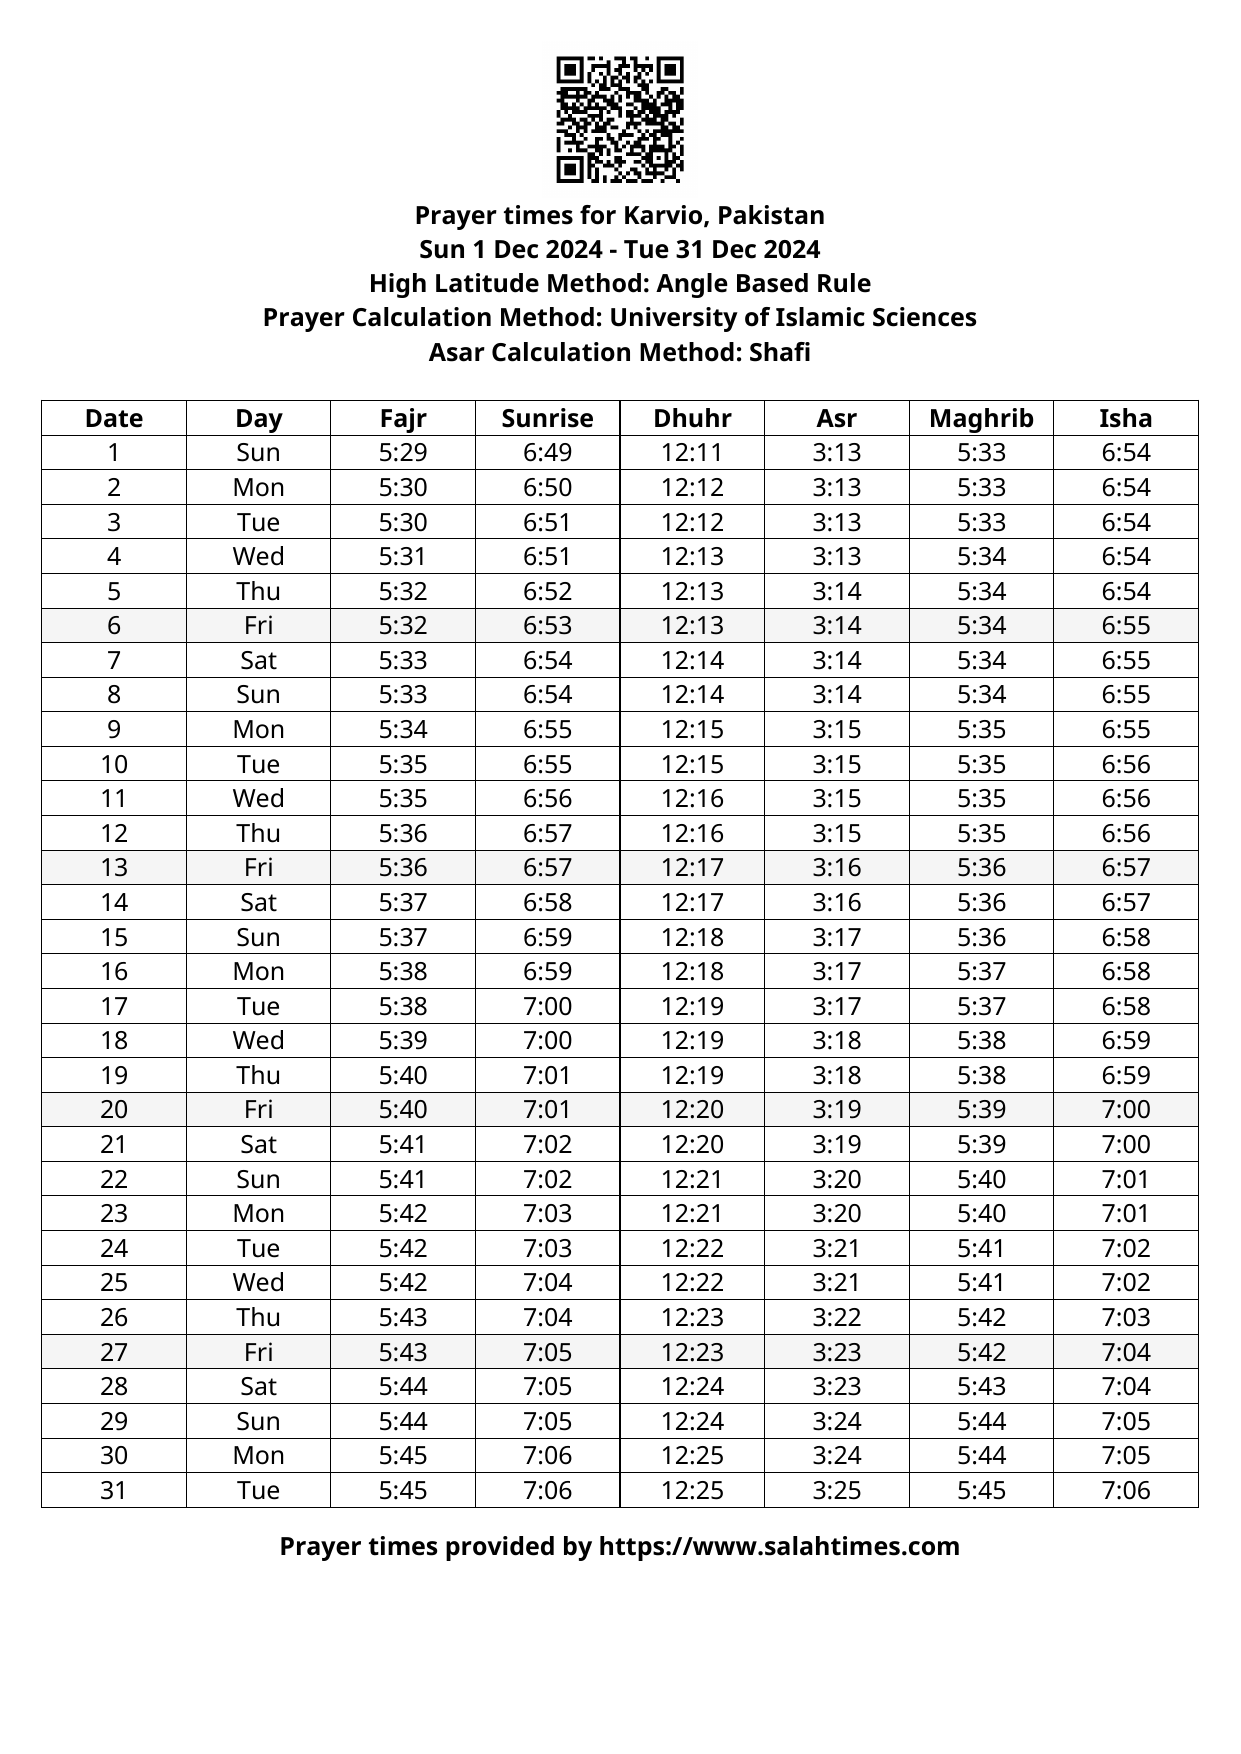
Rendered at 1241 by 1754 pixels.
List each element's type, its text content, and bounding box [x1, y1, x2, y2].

table_cell 6:56 [1054, 781, 1198, 815]
table_cell 26 [42, 1300, 186, 1334]
table_cell 6:54 [1054, 436, 1198, 469]
table_cell 11 [42, 781, 186, 815]
table_cell 3:22 [765, 1300, 909, 1334]
table_cell 6:58 [1054, 920, 1198, 953]
table_cell 7:00 [476, 989, 619, 1022]
table_cell 12:15 [621, 747, 764, 780]
table_cell 15 [42, 920, 186, 953]
table_cell 7:05 [1054, 1404, 1198, 1437]
table_cell Mon [187, 712, 330, 746]
text Prayer Calculation Method: University of Islamic Sciences [42, 300, 1198, 334]
table_cell 6:58 [476, 885, 619, 919]
table_cell 6:55 [1054, 643, 1198, 677]
table_cell Fri [187, 609, 330, 642]
table_cell 6:59 [1054, 1024, 1198, 1057]
table_cell 7:03 [1054, 1300, 1198, 1334]
table_cell Fri [187, 1093, 330, 1126]
table_cell 17 [42, 989, 186, 1022]
table_cell 7:06 [476, 1439, 619, 1472]
table_cell 6 [42, 609, 186, 642]
table_cell 12:13 [621, 609, 764, 642]
table_cell 5:37 [331, 920, 475, 953]
table_cell 7:00 [476, 1024, 619, 1057]
table_cell 3:15 [765, 816, 909, 849]
table_cell 5:34 [910, 643, 1053, 677]
table_cell 12 [42, 816, 186, 849]
table_cell 23 [42, 1196, 186, 1230]
table_header Isha [1054, 401, 1198, 434]
table_cell 12:20 [621, 1127, 764, 1161]
table_header Fajr [331, 401, 475, 434]
table_cell 5:45 [910, 1473, 1053, 1507]
table_cell 5:37 [910, 954, 1053, 988]
table_cell 6:57 [1054, 851, 1198, 884]
table_cell 5:43 [910, 1369, 1053, 1403]
table_cell 5:33 [910, 436, 1053, 469]
table_cell 3:23 [765, 1369, 909, 1403]
table_cell 5:34 [910, 609, 1053, 642]
table_cell 5:38 [331, 989, 475, 1022]
table_cell 5:39 [910, 1127, 1053, 1161]
table_cell 12:20 [621, 1093, 764, 1126]
table_cell 5:40 [331, 1058, 475, 1092]
table_cell 5:37 [910, 989, 1053, 1022]
table_cell 5:41 [331, 1162, 475, 1195]
table_cell Tue [187, 747, 330, 780]
table_cell 5:43 [331, 1300, 475, 1334]
table_cell 14 [42, 885, 186, 919]
table_cell 6:56 [1054, 816, 1198, 849]
table_cell 6:54 [476, 678, 619, 711]
table_cell 5:42 [331, 1266, 475, 1299]
table_cell Mon [187, 1439, 330, 1472]
table_cell Thu [187, 1300, 330, 1334]
table_cell 6:55 [1054, 609, 1198, 642]
table_cell 8 [42, 678, 186, 711]
table_cell 16 [42, 954, 186, 988]
table_header Date [42, 401, 186, 434]
table_cell 12:14 [621, 643, 764, 677]
table_cell 5:34 [910, 539, 1053, 573]
table_cell Wed [187, 1266, 330, 1299]
table_cell 12:12 [621, 505, 764, 538]
table_cell 29 [42, 1404, 186, 1437]
table_cell Mon [187, 470, 330, 504]
table_cell 3:13 [765, 470, 909, 504]
table_cell 19 [42, 1058, 186, 1092]
table_cell 7:00 [1054, 1093, 1198, 1126]
table_cell 5:45 [331, 1439, 475, 1472]
table_cell 5:41 [331, 1127, 475, 1161]
table_cell 6:58 [1054, 954, 1198, 988]
table_cell 5:42 [331, 1231, 475, 1264]
table_cell 5:40 [331, 1093, 475, 1126]
table_cell 12:15 [621, 712, 764, 746]
table_cell 12:21 [621, 1196, 764, 1230]
table_cell 3:16 [765, 885, 909, 919]
table_header Day [187, 401, 330, 434]
table_cell 27 [42, 1335, 186, 1368]
table_cell 3:19 [765, 1093, 909, 1126]
table_cell Tue [187, 1231, 330, 1264]
table_cell 12:25 [621, 1473, 764, 1507]
table_cell 7:04 [476, 1266, 619, 1299]
picture [542, 41, 699, 198]
table_cell 12:17 [621, 851, 764, 884]
table_cell 6:56 [476, 781, 619, 815]
table_cell 6:55 [1054, 712, 1198, 746]
table_cell Sun [187, 678, 330, 711]
table_cell 5:42 [331, 1196, 475, 1230]
table_cell Wed [187, 781, 330, 815]
table_cell 12:23 [621, 1335, 764, 1368]
text High Latitude Method: Angle Based Rule [42, 266, 1198, 300]
table_cell 3:20 [765, 1162, 909, 1195]
table_cell 5:33 [910, 505, 1053, 538]
table_cell 5:35 [910, 747, 1053, 780]
table_cell Thu [187, 816, 330, 849]
table_cell Mon [187, 954, 330, 988]
table_cell 5:45 [331, 1473, 475, 1507]
table_cell 7:04 [1054, 1369, 1198, 1403]
table_cell 6:57 [1054, 885, 1198, 919]
table_cell 5:35 [910, 712, 1053, 746]
table_cell 5:33 [910, 470, 1053, 504]
table_cell 13 [42, 851, 186, 884]
table_cell 12:14 [621, 678, 764, 711]
table_cell 6:59 [1054, 1058, 1198, 1092]
table_cell 5:40 [910, 1196, 1053, 1230]
table_cell 12:25 [621, 1439, 764, 1472]
table_cell 6:54 [1054, 505, 1198, 538]
table_cell 3:21 [765, 1231, 909, 1264]
table_cell 6:57 [476, 816, 619, 849]
table_cell 7:01 [476, 1058, 619, 1092]
table_cell 7:01 [1054, 1162, 1198, 1195]
table_cell 6:51 [476, 539, 619, 573]
table_cell 7:00 [1054, 1127, 1198, 1161]
table_cell 5:39 [331, 1024, 475, 1057]
table_cell 6:55 [476, 747, 619, 780]
text Asar Calculation Method: Shafi [42, 334, 1198, 368]
table_cell 5:35 [910, 781, 1053, 815]
table_cell 12:24 [621, 1404, 764, 1437]
table_cell 3:24 [765, 1439, 909, 1472]
table_cell 3:13 [765, 436, 909, 469]
table_cell Thu [187, 1058, 330, 1092]
table_cell 10 [42, 747, 186, 780]
table_cell 5:34 [910, 574, 1053, 607]
table_cell Tue [187, 505, 330, 538]
table_cell 5:37 [331, 885, 475, 919]
table_cell 3:20 [765, 1196, 909, 1230]
table_cell 12:18 [621, 954, 764, 988]
table_cell 5:38 [910, 1024, 1053, 1057]
table_cell Tue [187, 989, 330, 1022]
table_cell 6:54 [1054, 539, 1198, 573]
table_cell 6:56 [1054, 747, 1198, 780]
table_cell 3:17 [765, 920, 909, 953]
table_cell 7:02 [1054, 1231, 1198, 1264]
table_cell 12:21 [621, 1162, 764, 1195]
table_cell 7:04 [1054, 1335, 1198, 1368]
table_cell 6:54 [1054, 574, 1198, 607]
table_cell 3:17 [765, 954, 909, 988]
table_cell 12:18 [621, 920, 764, 953]
table_cell 5:31 [331, 539, 475, 573]
table_header Sunrise [476, 401, 619, 434]
table_cell 3:14 [765, 643, 909, 677]
table_cell 3:15 [765, 747, 909, 780]
table_cell 3:21 [765, 1266, 909, 1299]
table_cell 12:19 [621, 1024, 764, 1057]
table_cell 18 [42, 1024, 186, 1057]
table_cell 7:03 [476, 1196, 619, 1230]
table_cell 3:14 [765, 574, 909, 607]
table_cell 3:16 [765, 851, 909, 884]
table_cell Sat [187, 885, 330, 919]
table_cell 3:23 [765, 1335, 909, 1368]
table_cell 5:41 [910, 1266, 1053, 1299]
table_cell 12:23 [621, 1300, 764, 1334]
table_cell 12:17 [621, 885, 764, 919]
table_cell 12:13 [621, 539, 764, 573]
table_cell 7:05 [476, 1404, 619, 1437]
table_cell 25 [42, 1266, 186, 1299]
table_cell 5:39 [910, 1093, 1053, 1126]
table_cell 2 [42, 470, 186, 504]
table_cell 5:30 [331, 505, 475, 538]
table_cell 3:13 [765, 505, 909, 538]
table_cell 7:03 [476, 1231, 619, 1264]
table_cell 5:42 [910, 1335, 1053, 1368]
table_cell 5:44 [331, 1369, 475, 1403]
table_cell 5:34 [910, 678, 1053, 711]
table_cell 6:52 [476, 574, 619, 607]
table_cell Tue [187, 1473, 330, 1507]
table_cell 1 [42, 436, 186, 469]
table_cell 3:19 [765, 1127, 909, 1161]
table_cell 3:17 [765, 989, 909, 1022]
table_cell 21 [42, 1127, 186, 1161]
table_cell 5:40 [910, 1162, 1053, 1195]
table_cell 12:19 [621, 989, 764, 1022]
table_cell 7 [42, 643, 186, 677]
table_cell 5:35 [910, 816, 1053, 849]
table_cell 12:11 [621, 436, 764, 469]
table_cell 5:44 [331, 1404, 475, 1437]
table_cell 6:54 [1054, 470, 1198, 504]
table_cell 6:58 [1054, 989, 1198, 1022]
table_cell 20 [42, 1093, 186, 1126]
table_cell 6:55 [1054, 678, 1198, 711]
table_cell 7:01 [476, 1093, 619, 1126]
table_cell 6:49 [476, 436, 619, 469]
table_cell 3:25 [765, 1473, 909, 1507]
table_cell 6:59 [476, 954, 619, 988]
table_cell 12:24 [621, 1369, 764, 1403]
table_cell 6:57 [476, 851, 619, 884]
table_cell 5:35 [331, 781, 475, 815]
table_cell Sun [187, 1404, 330, 1437]
table_cell 5:36 [331, 816, 475, 849]
table_cell Sat [187, 1369, 330, 1403]
table_cell 12:12 [621, 470, 764, 504]
table_cell 5:30 [331, 470, 475, 504]
table_cell 3:14 [765, 678, 909, 711]
table_cell 6:53 [476, 609, 619, 642]
table_cell 3:18 [765, 1058, 909, 1092]
table_cell 28 [42, 1369, 186, 1403]
table_cell 7:04 [476, 1300, 619, 1334]
table_cell 7:06 [476, 1473, 619, 1507]
table_cell 7:01 [1054, 1196, 1198, 1230]
table_cell 5:41 [910, 1231, 1053, 1264]
table_cell Sat [187, 1127, 330, 1161]
table_cell 5:42 [910, 1300, 1053, 1334]
table_cell 30 [42, 1439, 186, 1472]
table_cell 5:32 [331, 609, 475, 642]
table_cell Sat [187, 643, 330, 677]
table_cell 24 [42, 1231, 186, 1264]
table_cell 5:43 [331, 1335, 475, 1368]
table_cell 7:02 [476, 1162, 619, 1195]
table_cell 12:13 [621, 574, 764, 607]
table_cell Sun [187, 436, 330, 469]
table_cell 12:22 [621, 1231, 764, 1264]
text Prayer times for Karvio, Pakistan [42, 198, 1198, 232]
table_cell Wed [187, 539, 330, 573]
table_cell 7:05 [476, 1369, 619, 1403]
table_cell 5:29 [331, 436, 475, 469]
table_cell 6:51 [476, 505, 619, 538]
table_cell Wed [187, 1024, 330, 1057]
table_cell 3:13 [765, 539, 909, 573]
table_cell 3 [42, 505, 186, 538]
table_cell 3:14 [765, 609, 909, 642]
table_cell 12:16 [621, 816, 764, 849]
table_cell 5:44 [910, 1439, 1053, 1472]
table_cell 6:59 [476, 920, 619, 953]
table_cell 5:33 [331, 643, 475, 677]
table_cell 6:55 [476, 712, 619, 746]
table_cell 22 [42, 1162, 186, 1195]
text Prayer times provided by https://www.salahtimes.com [42, 1528, 1198, 1563]
table_cell 5:32 [331, 574, 475, 607]
table_header Maghrib [910, 401, 1053, 434]
table_cell 3:18 [765, 1024, 909, 1057]
table_cell 6:50 [476, 470, 619, 504]
table_cell 5 [42, 574, 186, 607]
table_cell Thu [187, 574, 330, 607]
table_cell 5:35 [331, 747, 475, 780]
table_cell 5:38 [331, 954, 475, 988]
table_cell 6:54 [476, 643, 619, 677]
table_cell 3:15 [765, 781, 909, 815]
table_cell 5:36 [910, 885, 1053, 919]
table_cell Fri [187, 1335, 330, 1368]
table_cell 3:24 [765, 1404, 909, 1437]
table_cell 31 [42, 1473, 186, 1507]
table_cell 5:44 [910, 1404, 1053, 1437]
table_cell 12:22 [621, 1266, 764, 1299]
table_cell 4 [42, 539, 186, 573]
table_cell Sun [187, 920, 330, 953]
table_cell 7:05 [1054, 1439, 1198, 1472]
table_cell 5:36 [331, 851, 475, 884]
table_cell 3:15 [765, 712, 909, 746]
table_cell 12:19 [621, 1058, 764, 1092]
table_cell 5:36 [910, 920, 1053, 953]
table_cell 5:34 [331, 712, 475, 746]
table_cell Fri [187, 851, 330, 884]
table_header Dhuhr [621, 401, 764, 434]
table_header Asr [765, 401, 909, 434]
table_cell 7:05 [476, 1335, 619, 1368]
table_cell 7:02 [476, 1127, 619, 1161]
table_cell 7:06 [1054, 1473, 1198, 1507]
table_cell Sun [187, 1162, 330, 1195]
table_cell 5:38 [910, 1058, 1053, 1092]
table_cell 5:33 [331, 678, 475, 711]
table_cell 9 [42, 712, 186, 746]
text Sun 1 Dec 2024 - Tue 31 Dec 2024 [42, 232, 1198, 266]
table_cell 7:02 [1054, 1266, 1198, 1299]
table_cell Mon [187, 1196, 330, 1230]
table_cell 5:36 [910, 851, 1053, 884]
table_cell 12:16 [621, 781, 764, 815]
